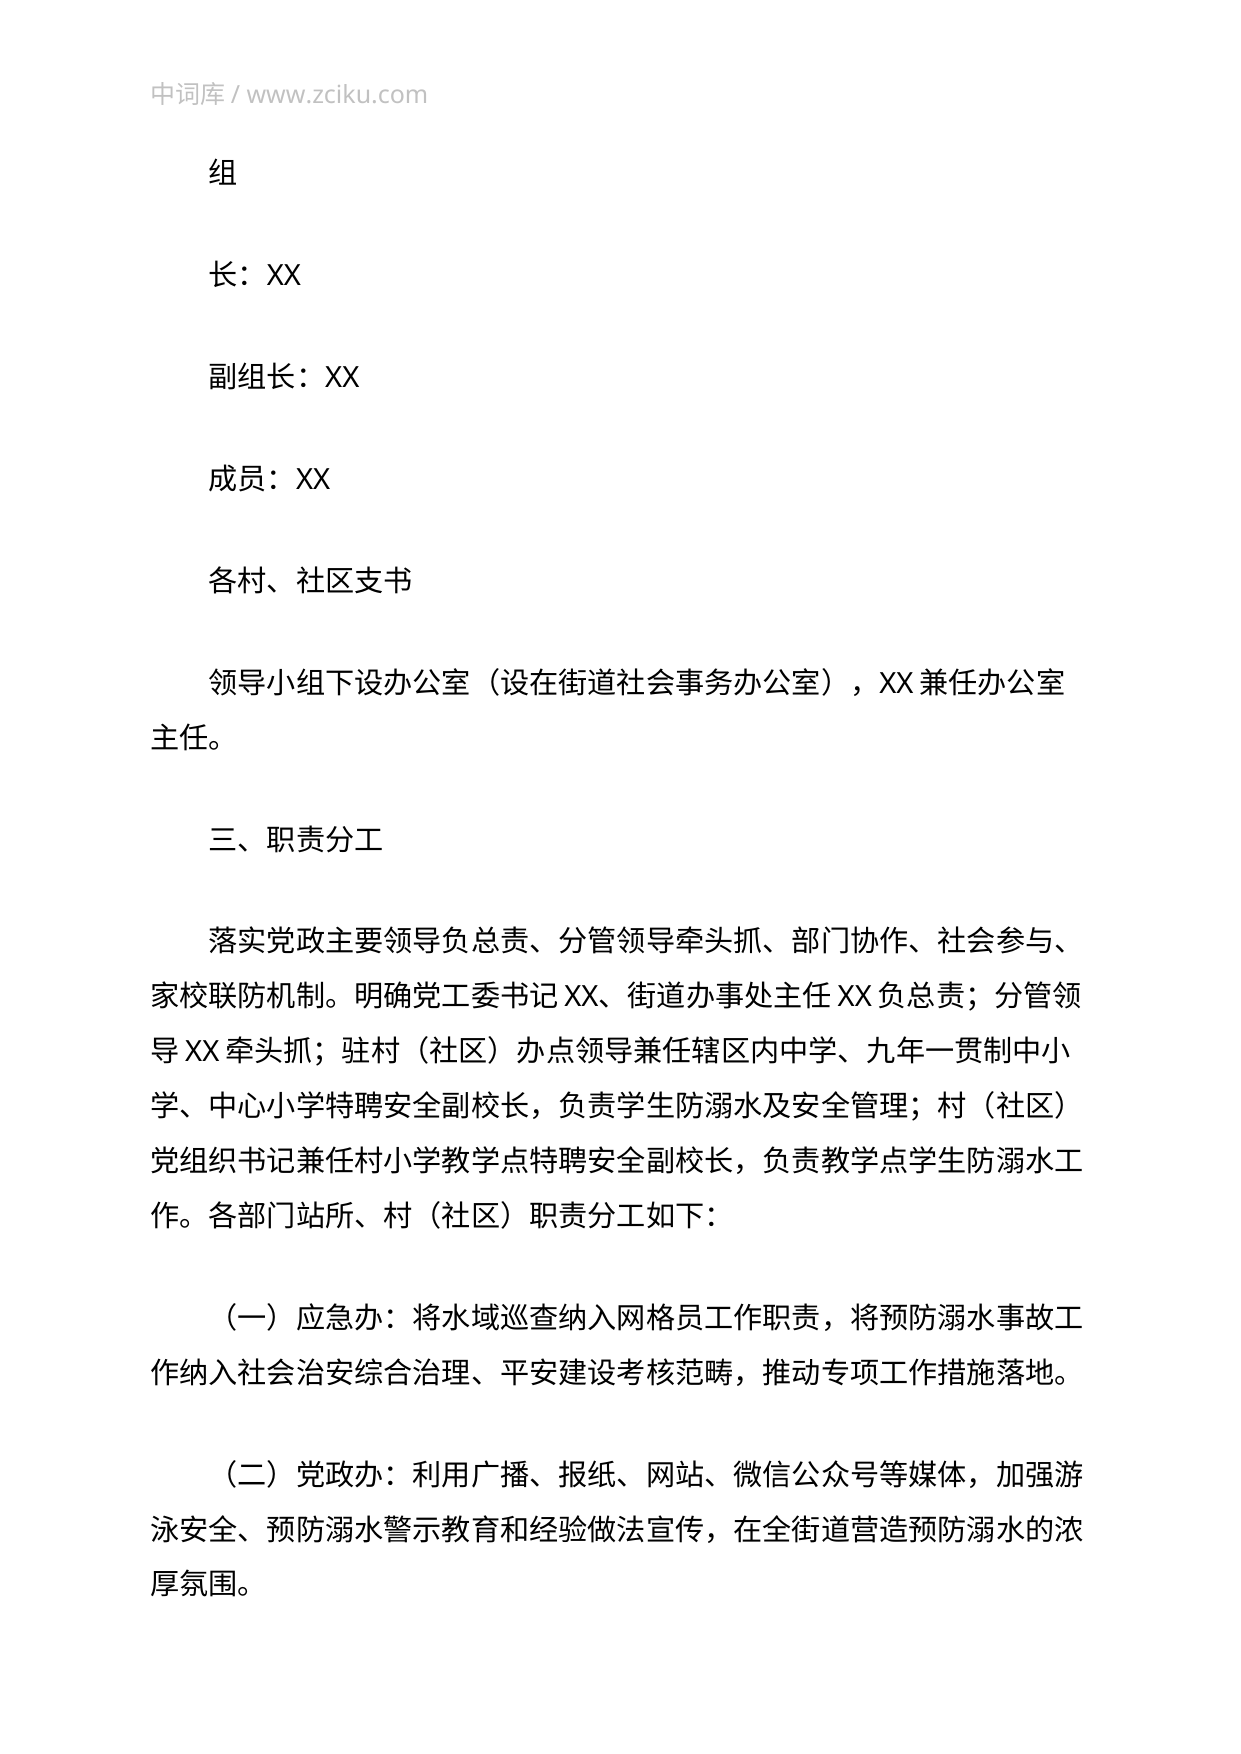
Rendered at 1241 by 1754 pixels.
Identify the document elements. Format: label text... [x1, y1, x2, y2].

text 组 [150, 150, 1090, 192]
text 领导小组下设办公室（设在街道社会事务办公室），XX兼任办公室主任。 [150, 659, 1090, 757]
text （一）应急办：将水域巡查纳入网格员工作职责，将预防溺水事故工作纳入社会治安综合治理、平安建设考核范畴，推动专项工作措施落地。 [150, 1294, 1090, 1392]
text 各村、社区支书 [150, 558, 1090, 600]
text 落实党政主要领导负总责、分管领导牵头抓、部门协作、社会参与、家校联防机制。明确党工委书记XX、街道办事处主任XX负总责；分管领导XX牵头抓；驻村（社区）办点领导兼任辖区内中学、九年一贯制中小学、中心小学特聘安全副校长，负责学生防溺水及安全管理；村（社区）党组织书记兼任村小学教学点特聘安全副校长，负责教学点学生防溺水工作。各部门站所、村（社区）职责分工如下： [150, 918, 1090, 1235]
text 三、职责分工 [150, 816, 1090, 858]
text 成员：XX [150, 456, 1090, 498]
text （二）党政办：利用广播、报纸、网站、微信公众号等媒体，加强游泳安全、预防溺水警示教育和经验做法宣传，在全街道营造预防溺水的浓厚氛围。 [150, 1451, 1090, 1603]
text 副组长：XX [150, 354, 1090, 396]
text 长：XX [150, 252, 1090, 294]
